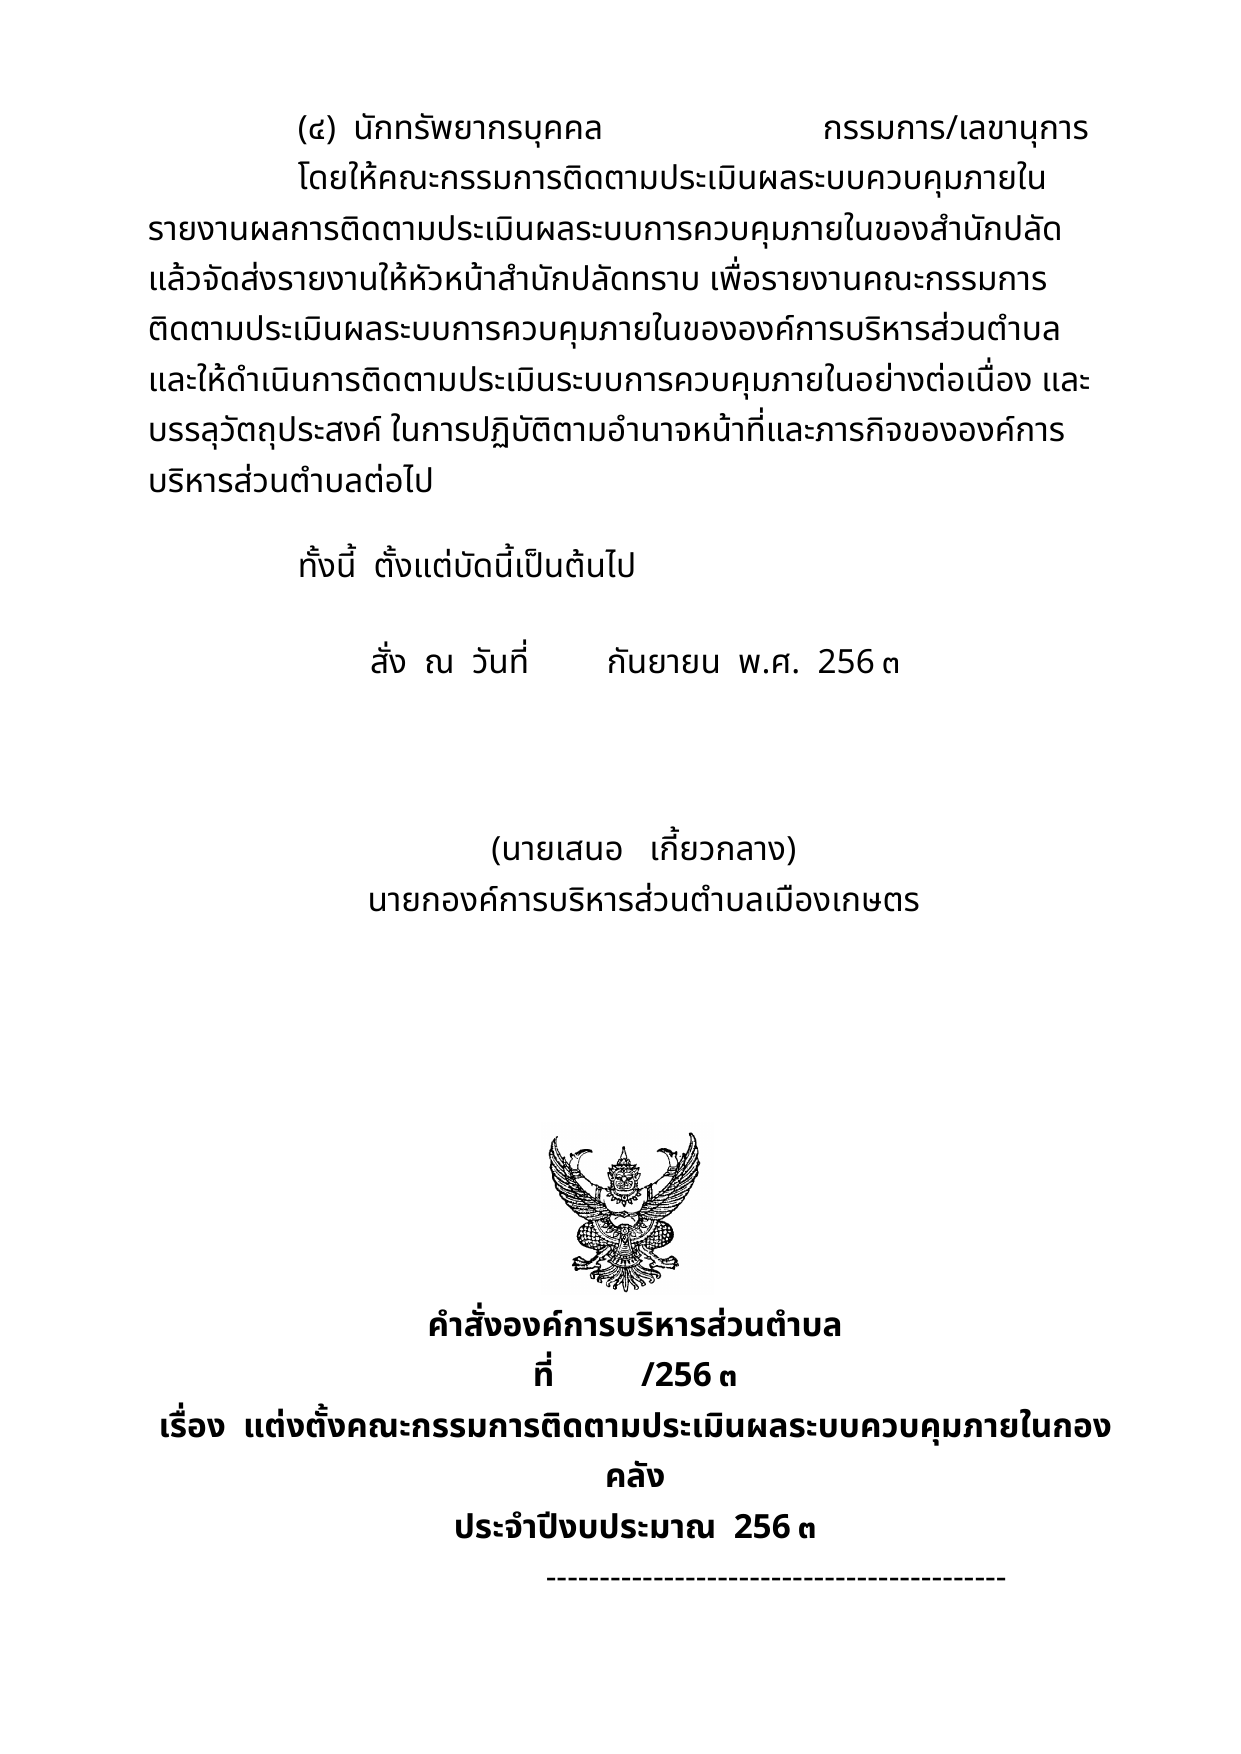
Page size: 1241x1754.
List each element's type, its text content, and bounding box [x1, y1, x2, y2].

text ทั้งนี้ ตั้งแต่บัดนี้เป็นต้นไป [148, 542, 1122, 593]
text คำสั่งองค์การบริหารส่วนตำบล [148, 1301, 1122, 1351]
text ------------------------------------------- [148, 1553, 1122, 1598]
picture [540, 1122, 714, 1295]
text (๔) นักทรัพยากรบุคคล กรรมการ/เลขานุการ [223, 103, 1122, 154]
text (นายเสนอ เกี้ยวกลาง) [148, 825, 1122, 876]
text สั่ง ณ วันที่ กันยายน พ.ศ. 256๓ [148, 638, 1122, 689]
text เรื่อง แต่งตั้งคณะกรรมการติดตามประเมินผลระบบควบคุมภายในกองคลัง [148, 1402, 1122, 1502]
subtitle ที่ /256๓ [148, 1351, 1122, 1402]
text โดยให้คณะกรรมการติดตามประเมินผลระบบควบคุมภายใน รายงานผลการติดตามประเมินผลระบบการควบคุมภายในของสำนักปลัด แล้วจัดส่งรายงานให้หัวหน้าสำนักปลัดทราบ เพื่อรายงานคณะกรรมการติดตามประเมินผลระบบการควบคุมภายในขององค์การบริหารส่วนตำบล และให้ดำเนินการติดตามประเมินระบบการควบคุมภายในอย่างต่อเนื่อง และบรรลุวัตถุประสงค์ ในการปฏิบัติตามอำนาจหน้าที่และภารกิจขององค์การบริหารส่วนตำบลต่อไป [148, 154, 1122, 507]
text นายกองค์การบริหารส่วนตำบลเมืองเกษตร [148, 876, 1122, 926]
text ประจำปีงบประมาณ 256๓ [148, 1502, 1122, 1553]
